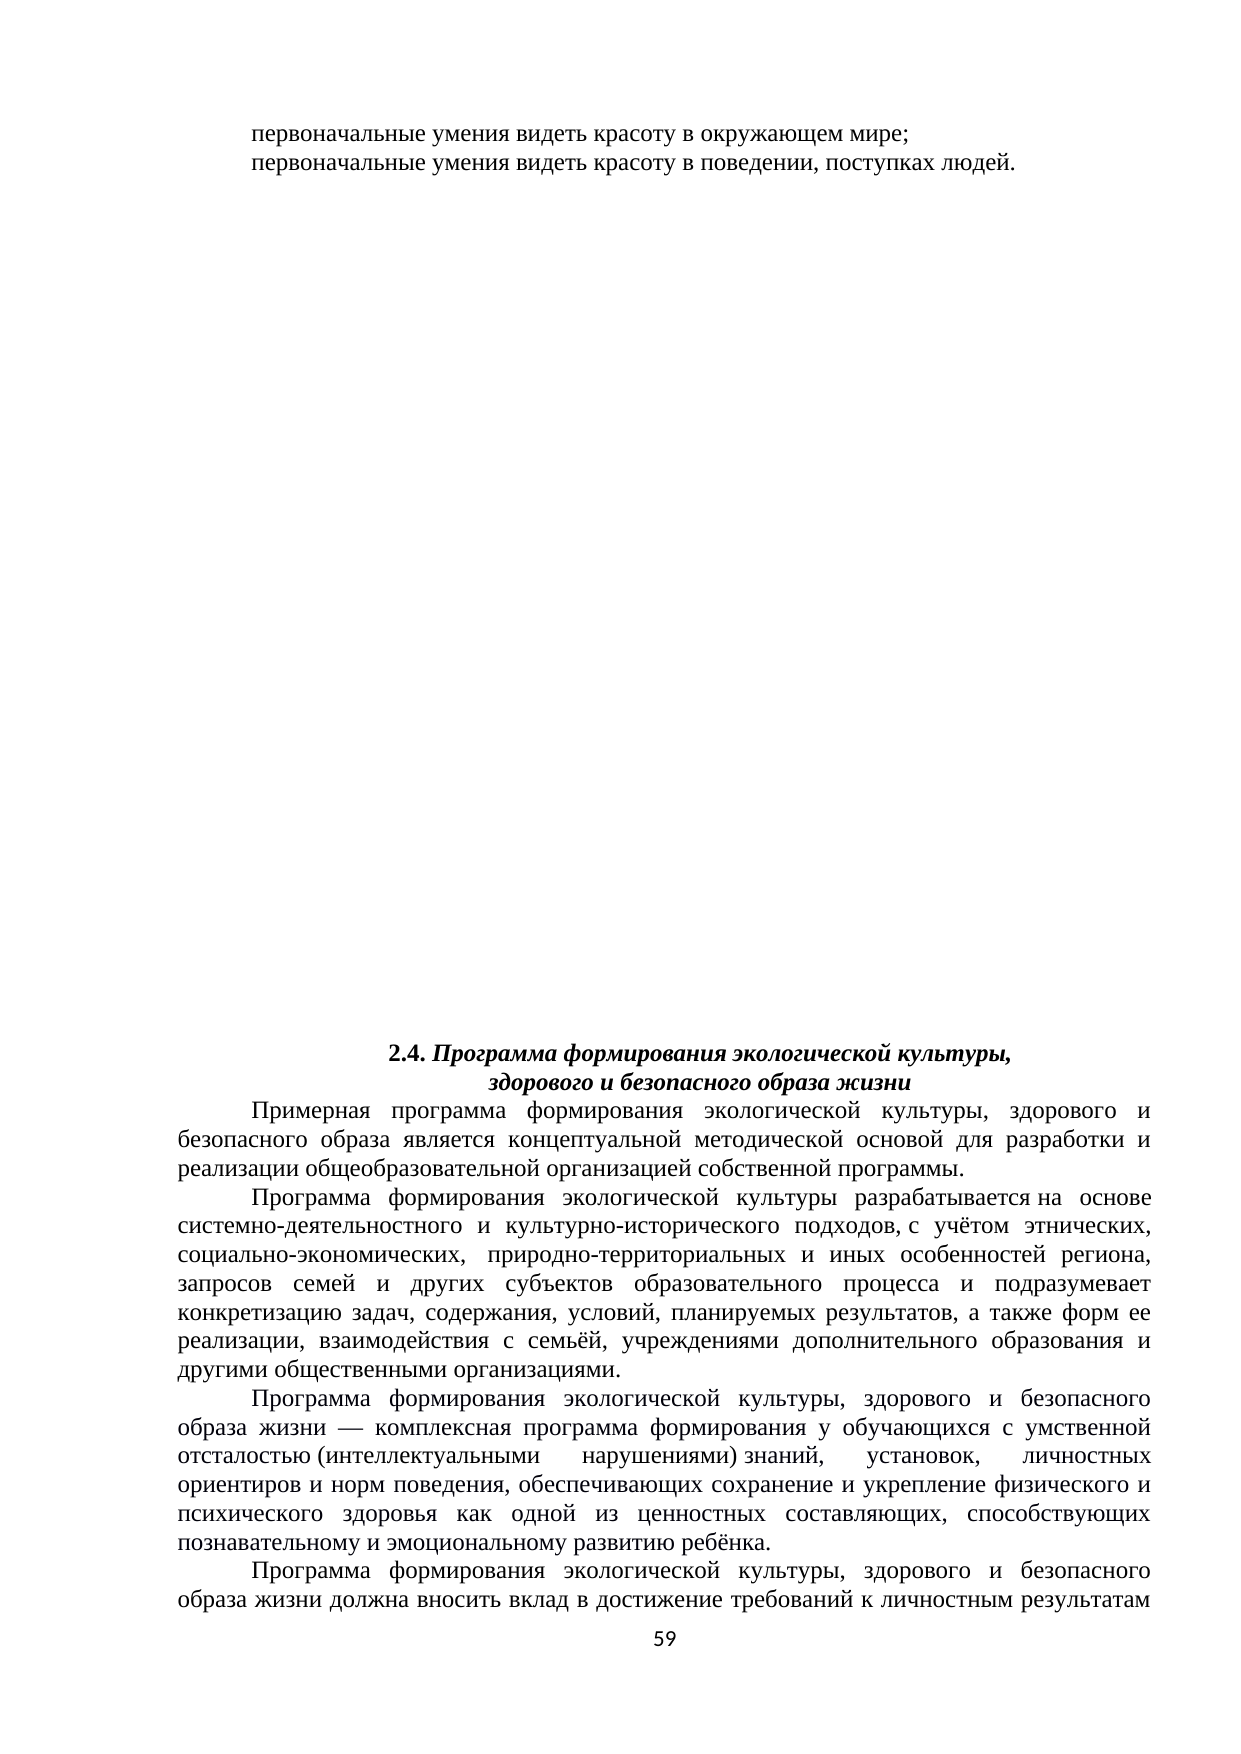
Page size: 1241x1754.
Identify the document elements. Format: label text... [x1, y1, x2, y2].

text Программа формирования экологической культуры, здорового и безопасного образа жизни — комплексная программа формирования у обучающихся с умственной отсталостью (интеллектуальными нарушениями) знаний, установок, личностных ориентиров и норм поведения, обеспечивающих сохранение и укрепление физического и психического здоровья как одной из ценностных составляющих, способствующих познавательному и эмоциональному развитию ребёнка. [177, 1383, 1152, 1556]
text 2.4. Программа формирования экологической культуры, [177, 1038, 1152, 1067]
text первоначальные умения видеть красоту в поведении, поступках людей. [177, 147, 1152, 176]
text Программа формирования экологической культуры разрабатывается на основе системно-деятельностного и культурно-исторического подходов, с учётом этнических, социально-экономических, природно-территориальных и иных особенностей региона, запросов семей и других субъектов образовательного процесса и подразумевает конкретизацию задач, содержания, условий, планируемых результатов, а также форм ее реализации, взаимодействия с семьёй, учреждениями дополнительного образования и другими общественными организациями. [177, 1182, 1152, 1383]
text здорового и безопасного образа жизни [177, 1067, 1152, 1096]
text Примерная программа формирования экологической культуры, здорового и безопасного образа является концептуальной методической основой для разработки и реализации общеобразовательной организацией собственной программы. [177, 1096, 1152, 1182]
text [177, 1556, 1152, 1613]
text первоначальные умения видеть красоту в окружающем мире; [177, 118, 1152, 147]
